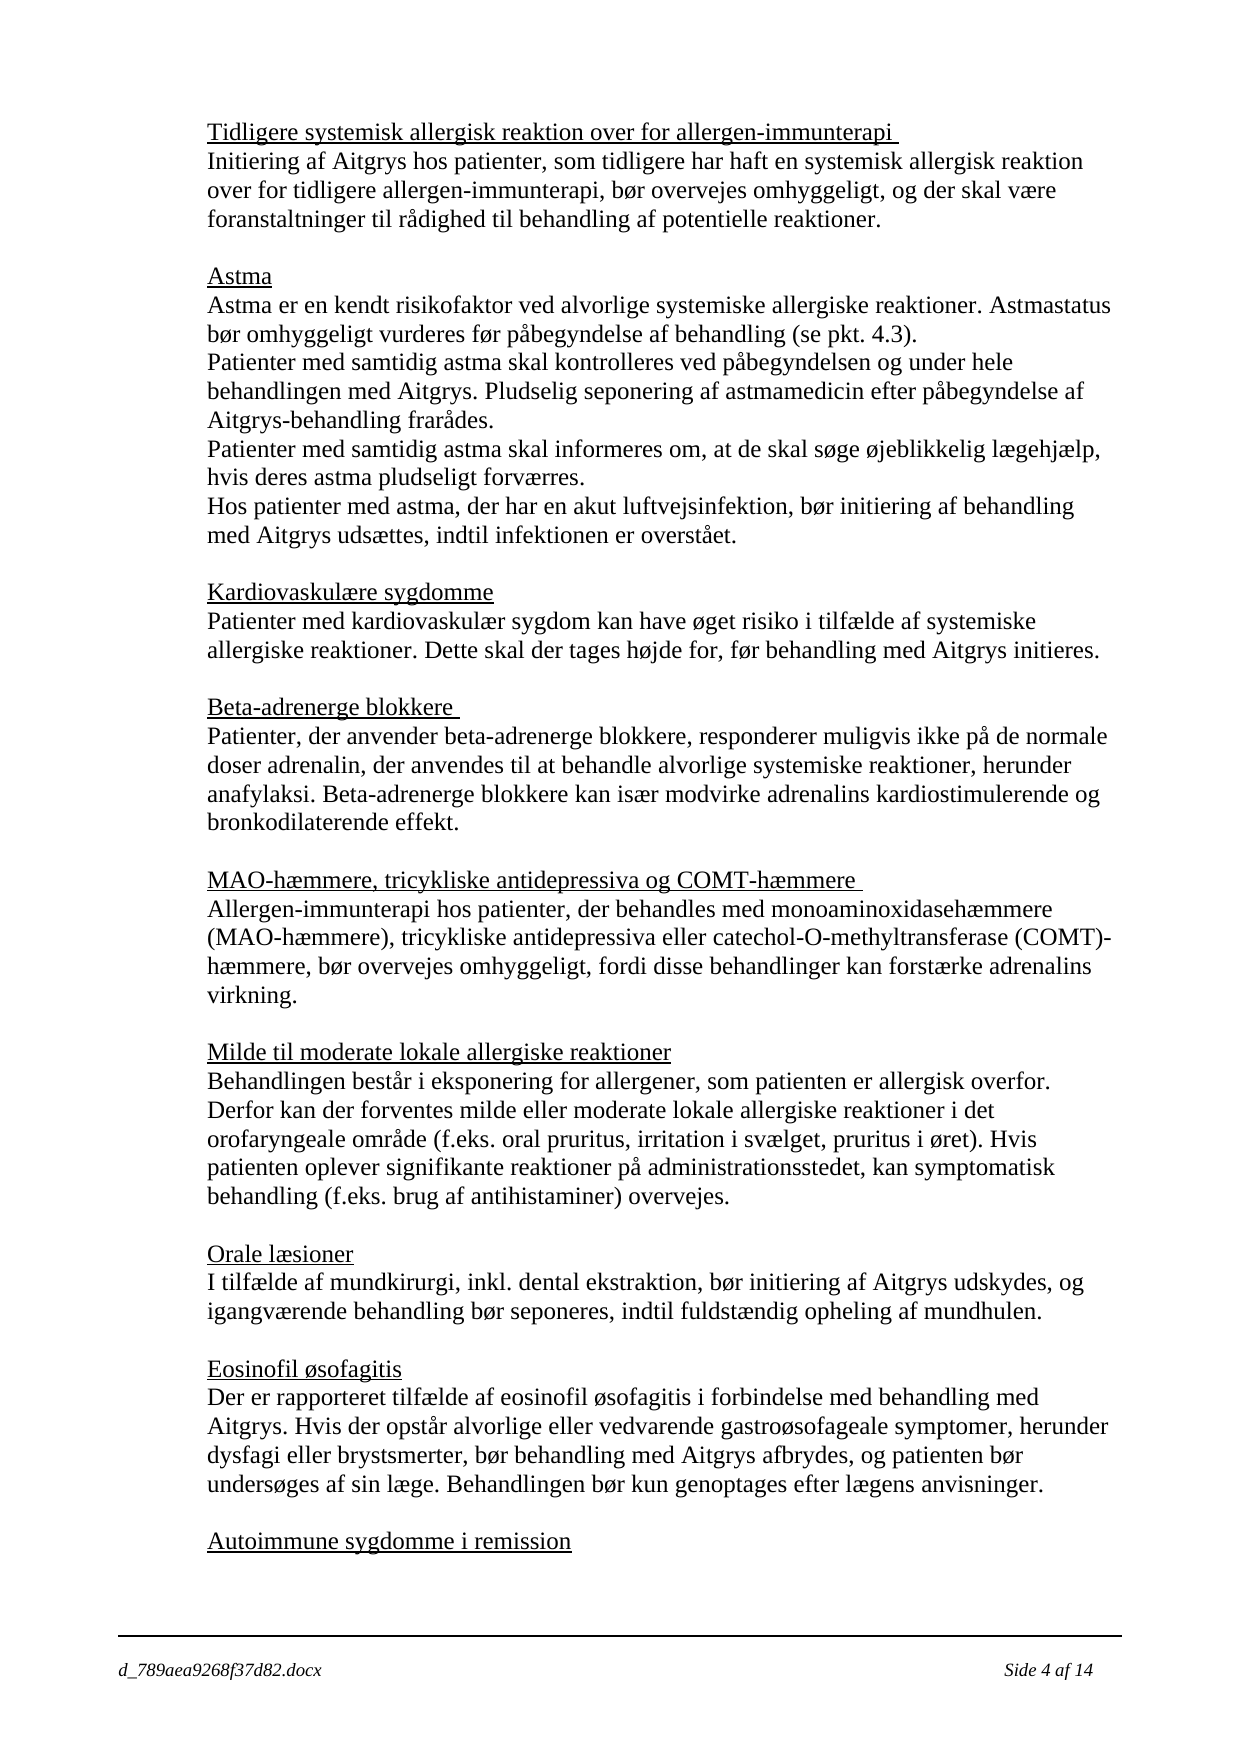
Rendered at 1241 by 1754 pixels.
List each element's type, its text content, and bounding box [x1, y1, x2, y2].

text Eosinofil øsofagitis [207, 1354, 1122, 1382]
text Der er rapporteret tilfælde af eosinofil øsofagitis i forbindelse med behandling med Aitgrys. Hvis der opstår alvorlige eller vedvarende gastroøsofageale symptomer, herunder dysfagi eller brystsmerter, bør behandling med Aitgrys afbrydes, og patienten bør undersøges af sin læge. Behandlingen bør kun genoptages efter lægens anvisninger. [207, 1382, 1122, 1497]
text Allergen-immunterapi hos patienter, der behandles med monoaminoxidasehæmmere (MAO-hæmmere), tricykliske antidepressiva eller catechol-O-methyltransferase (COMT)-hæmmere, bør overvejes omhyggeligt, fordi disse behandlinger kan forstærke adrenalins virkning. [207, 894, 1122, 1009]
text MAO-hæmmere, tricykliske antidepressiva og COMT-hæmmere [207, 865, 1122, 894]
text Patienter med samtidig astma skal kontrolleres ved påbegyndelsen og under hele behandlingen med Aitgrys. Pludselig seponering af astmamedicin efter påbegyndelse af Aitgrys-behandling frarådes. [207, 347, 1122, 434]
text Initiering af Aitgrys hos patienter, som tidligere har haft en systemisk allergisk reaktion over for tidligere allergen-immunterapi, bør overvejes omhyggeligt, og der skal være foranstaltninger til rådighed til behandling af potentielle reaktioner. [207, 146, 1122, 232]
text Autoimmune sygdomme i remission [207, 1526, 1122, 1555]
text Tidligere systemisk allergisk reaktion over for allergen-immunterapi [207, 117, 1122, 146]
text Behandlingen består i eksponering for allergener, som patienten er allergisk overfor. Derfor kan der forventes milde eller moderate lokale allergiske reaktioner i det orofaryngeale område (f.eks. oral pruritus, irritation i svælget, pruritus i øret). Hvis patienten oplever signifikante reaktioner på administrationsstedet, kan symptomatisk behandling (f.eks. brug af antihistaminer) overvejes. [207, 1066, 1122, 1210]
text Patienter med samtidig astma skal informeres om, at de skal søge øjeblikkelig lægehjælp, hvis deres astma pludseligt forværres. [207, 434, 1122, 491]
text I tilfælde af mundkirurgi, inkl. dental ekstraktion, bør initiering af Aitgrys udskydes, og igangværende behandling bør seponeres, indtil fuldstændig opheling af mundhulen. [207, 1267, 1122, 1325]
text Hos patienter med astma, der har en akut luftvejsinfektion, bør initiering af behandling med Aitgrys udsættes, indtil infektionen er overstået. [207, 491, 1122, 549]
text Astma er en kendt risikofaktor ved alvorlige systemiske allergiske reaktioner. Astmastatus bør omhyggeligt vurderes før påbegyndelse af behandling (se pkt. 4.3). [207, 290, 1122, 347]
text Milde til moderate lokale allergiske reaktioner [207, 1037, 1122, 1066]
text Beta-adrenerge blokkere [207, 692, 1122, 721]
text Patienter, der anvender beta-adrenerge blokkere, responderer muligvis ikke på de normale doser adrenalin, der anvendes til at behandle alvorlige systemiske reaktioner, herunder anafylaksi. Beta-adrenerge blokkere kan især modvirke adrenalins kardiostimulerende og bronkodilaterende effekt. [207, 721, 1122, 836]
text Astma [207, 261, 1122, 290]
text Kardiovaskulære sygdomme [207, 577, 1122, 606]
text Patienter med kardiovaskulær sygdom kan have øget risiko i tilfælde af systemiske allergiske reaktioner. Dette skal der tages højde for, før behandling med Aitgrys initieres. [207, 606, 1122, 664]
text Orale læsioner [207, 1239, 1122, 1267]
